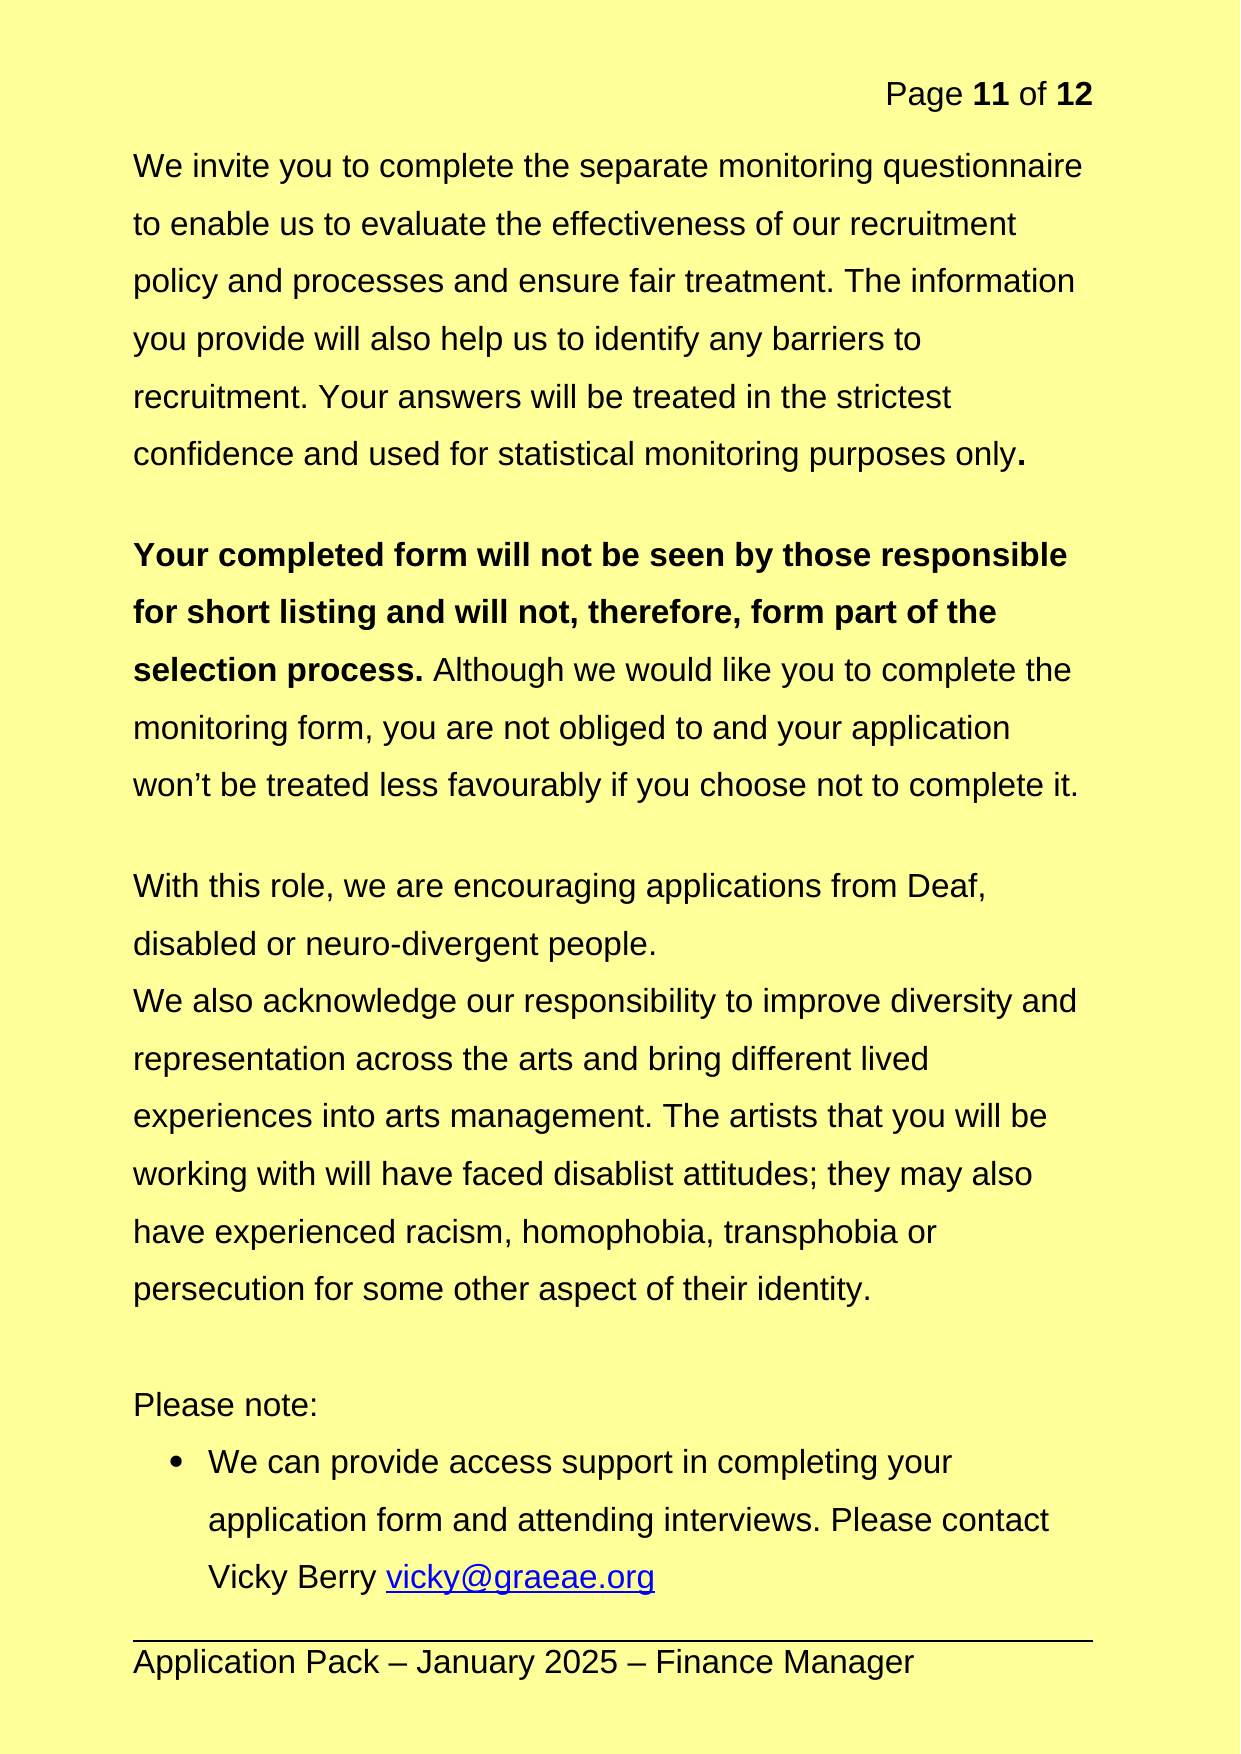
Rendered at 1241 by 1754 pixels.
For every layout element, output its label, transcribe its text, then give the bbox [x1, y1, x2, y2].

list We can provide access support in completing your application form and attending interviews. Please contact Vicky Berry vicky@graeae.org [170, 1442, 1093, 1596]
text Your completed form will not be seen by those responsible for short listing and will not, therefore, form part of the selection process. Although we would like you to complete the monitoring form, you are not obliged to and your application won’t be treated less favourably if you choose not to complete it. [133, 535, 1093, 804]
text With this role, we are encouraging applications from Deaf, disabled or neuro-divergent people. [133, 866, 1093, 962]
text We invite you to complete the separate monitoring questionnaire to enable us to evaluate the effectiveness of our recruitment policy and processes and ensure fair treatment. The information you provide will also help us to identify any barriers to recruitment. Your answers will be treated in the strictest confidence and used for statistical monitoring purposes only. [133, 146, 1093, 473]
text We also acknowledge our responsibility to improve diversity and representation across the arts and bring different lived experiences into arts management. The artists that you will be working with will have faced disablist attitudes; they may also have experienced racism, homophobia, transphobia or persecution for some other aspect of their identity. [133, 981, 1093, 1308]
text Please note: [133, 1384, 1093, 1423]
